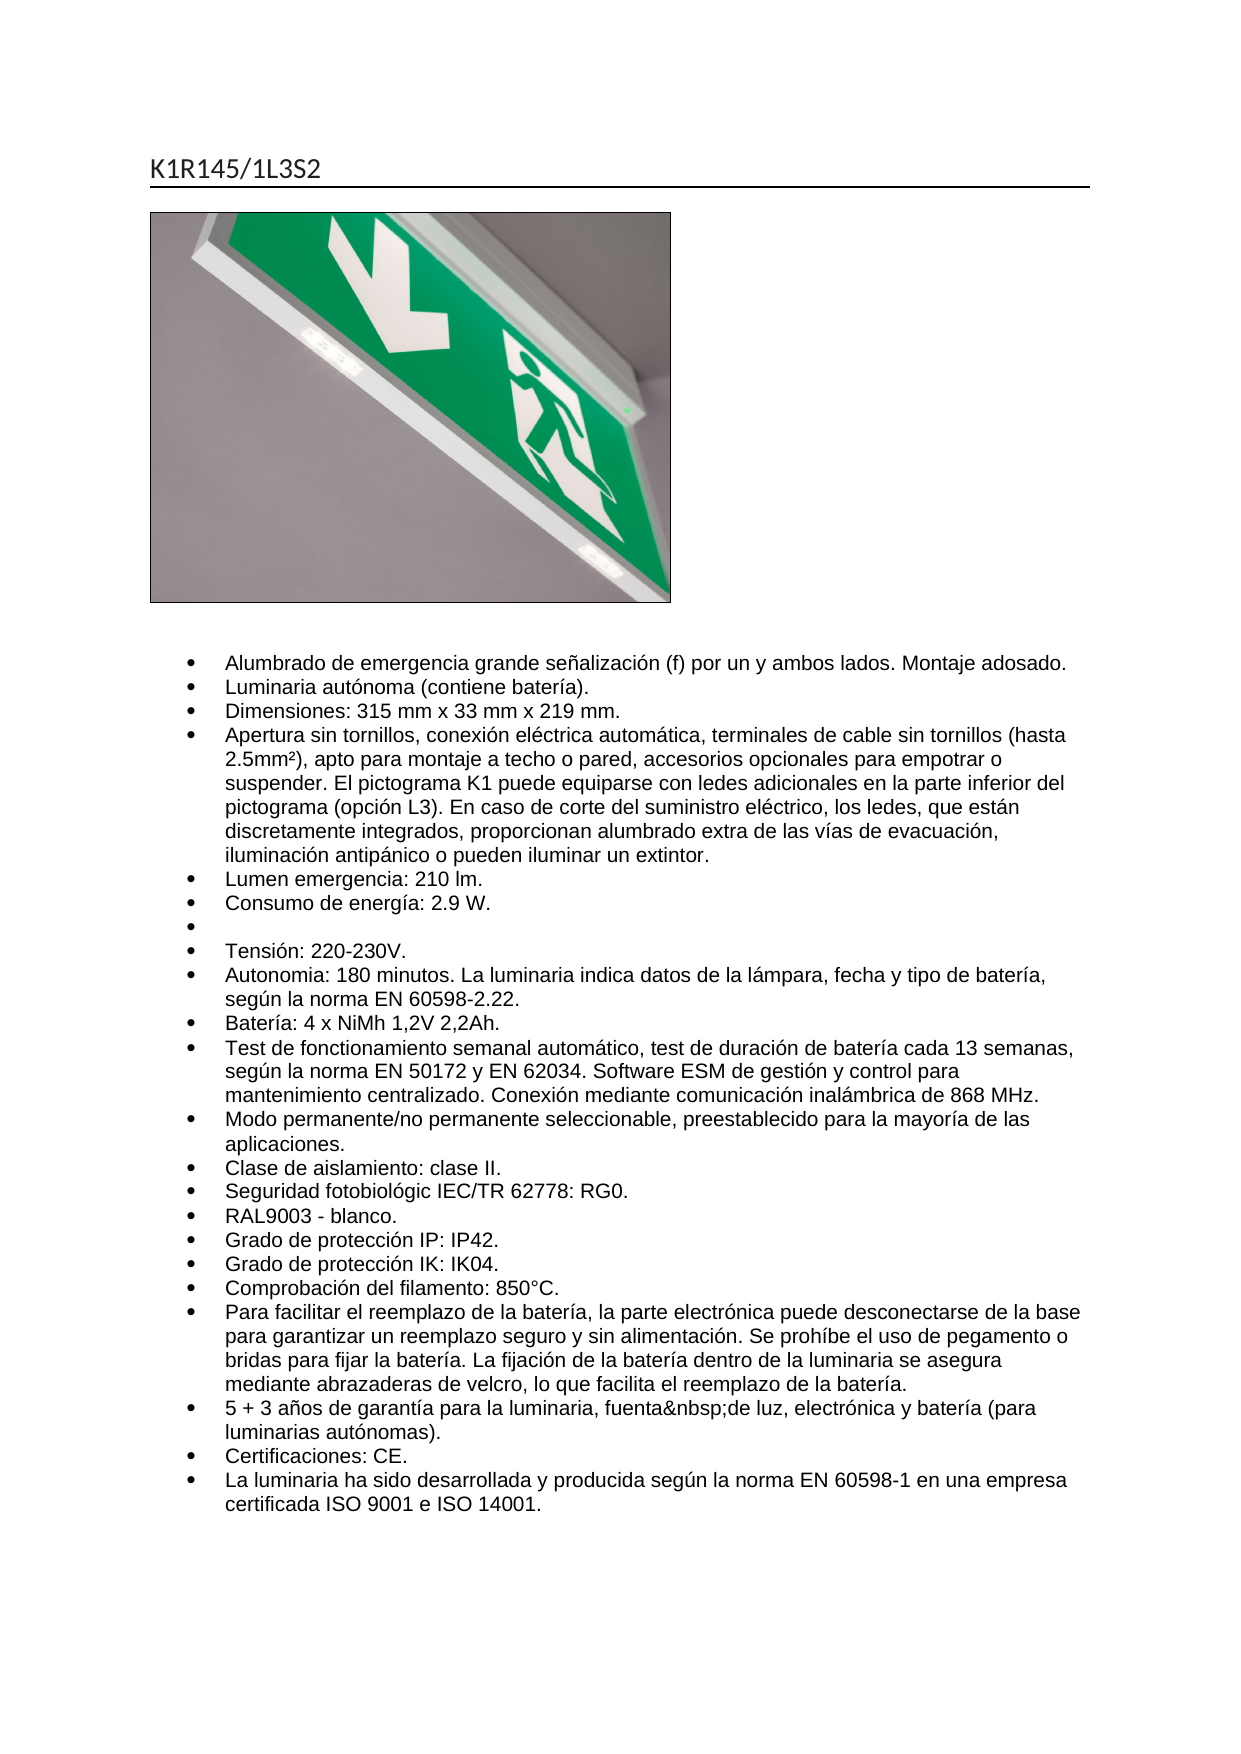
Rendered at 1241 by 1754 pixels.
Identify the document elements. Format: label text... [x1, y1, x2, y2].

list Apertura sin tornillos, conexión eléctrica automática, terminales de cable sin tornillos (hasta 2.5mm²), apto para montaje a techo o pared, accesorios opcionales para empotrar o suspender. El pictograma K1 puede equiparse con ledes adicionales en la parte inferior del pictograma (opción L3). En caso de corte del suministro eléctrico, los ledes, que están discretamente integrados, proporcionan alumbrado extra de las vías de evacuación, iluminación antipánico o pueden iluminar un extintor. [187, 723, 1090, 867]
list La luminaria ha sido desarrollada y producida según la norma EN 60598-1 en una empresa certificada ISO 9001 e ISO 14001. [187, 1468, 1090, 1516]
list Clase de aislamiento: clase II. [187, 1155, 1090, 1179]
list Consumo de energía: 2.9 W. [187, 891, 1090, 915]
list Modo permanente/no permanente seleccionable, preestablecido para la mayoría de las aplicaciones. [187, 1107, 1090, 1155]
list Test de fonctionamiento semanal automático, test de duración de batería cada 13 semanas, según la norma EN 50172 y EN 62034. Software ESM de gestión y control para mantenimiento centralizado. Conexión mediante comunicación inalámbrica de 868 MHz. [187, 1035, 1090, 1107]
list Para facilitar el reemplazo de la batería, la parte electrónica puede desconectarse de la base para garantizar un reemplazo seguro y sin alimentación. Se prohíbe el uso de pegamento o bridas para fijar la batería. La fijación de la batería dentro de la luminaria se asegura mediante abrazaderas de velcro, lo que facilita el reemplazo de la batería. [187, 1300, 1090, 1396]
picture [151, 213, 670, 602]
list Grado de protección IP: IP42. [187, 1227, 1090, 1252]
list Autonomia: 180 minutos. La luminaria indica datos de la lámpara, fecha y tipo de batería, según la norma EN 60598-2.22. [187, 963, 1090, 1011]
list Grado de protección IK: IK04. [187, 1252, 1090, 1276]
list Seguridad fotobiológic IEC/TR 62778: RG0. [187, 1179, 1090, 1203]
list Lumen emergencia: 210 lm. [187, 867, 1090, 891]
list Dimensiones: 315 mm x 33 mm x 219 mm. [187, 699, 1090, 723]
list Batería: 4 x NiMh 1,2V 2,2Ah. [187, 1011, 1090, 1035]
list Alumbrado de emergencia grande señalización (f) por un y ambos lados. Montaje adosado. [187, 651, 1090, 675]
list Luminaria autónoma (contiene batería). [187, 675, 1090, 699]
list Comprobación del filamento: 850°C. [187, 1276, 1090, 1300]
list Certificaciones: CE. [187, 1444, 1090, 1468]
text K1R145/1L3S2 [150, 150, 1090, 186]
list Tensión: 220-230V. [187, 939, 1090, 963]
list 5 + 3 años de garantía para la luminaria, fuenta&nbsp;de luz, electrónica y batería (para luminarias autónomas). [187, 1396, 1090, 1444]
list RAL9003 - blanco. [187, 1203, 1090, 1227]
